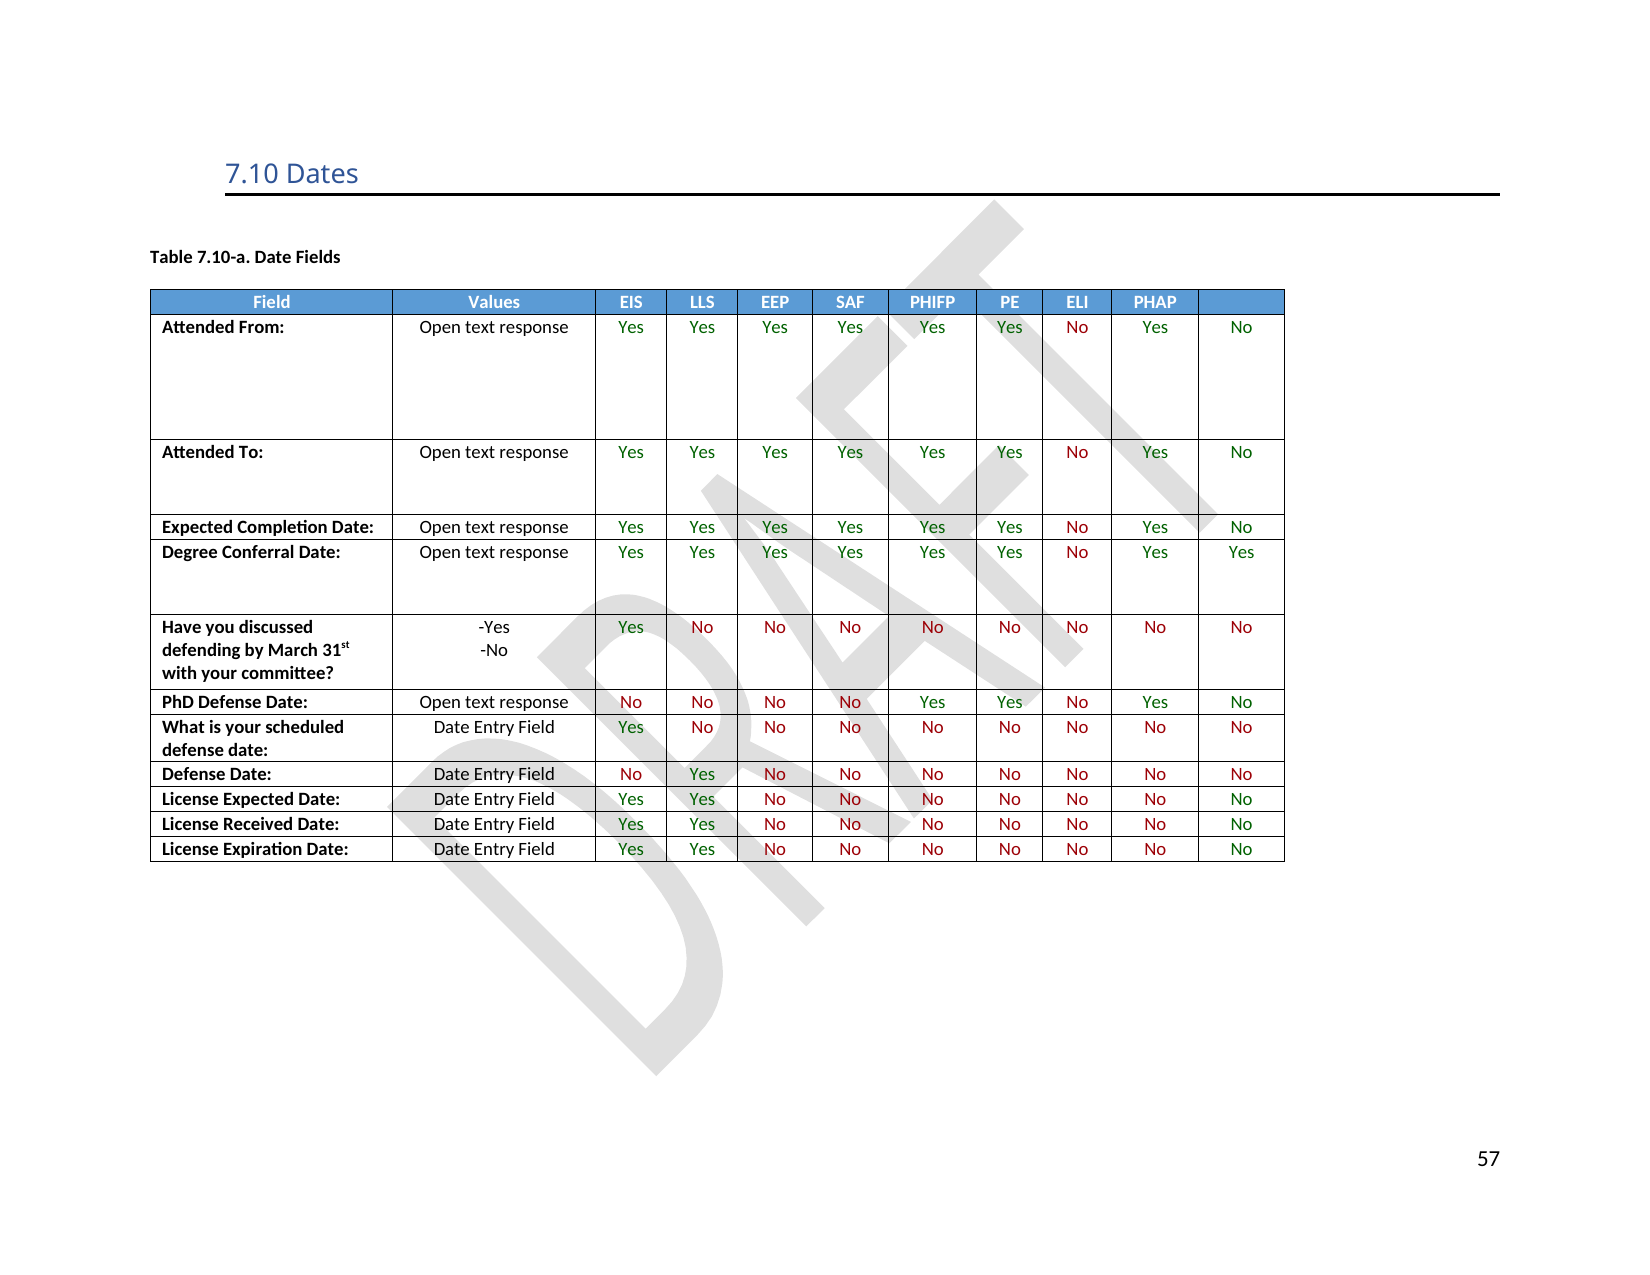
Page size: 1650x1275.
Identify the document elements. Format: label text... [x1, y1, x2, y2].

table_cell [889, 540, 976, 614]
subtitle 7.10 Dates [225, 154, 1500, 193]
text Table 7.10-a. Date Fields [150, 246, 1500, 268]
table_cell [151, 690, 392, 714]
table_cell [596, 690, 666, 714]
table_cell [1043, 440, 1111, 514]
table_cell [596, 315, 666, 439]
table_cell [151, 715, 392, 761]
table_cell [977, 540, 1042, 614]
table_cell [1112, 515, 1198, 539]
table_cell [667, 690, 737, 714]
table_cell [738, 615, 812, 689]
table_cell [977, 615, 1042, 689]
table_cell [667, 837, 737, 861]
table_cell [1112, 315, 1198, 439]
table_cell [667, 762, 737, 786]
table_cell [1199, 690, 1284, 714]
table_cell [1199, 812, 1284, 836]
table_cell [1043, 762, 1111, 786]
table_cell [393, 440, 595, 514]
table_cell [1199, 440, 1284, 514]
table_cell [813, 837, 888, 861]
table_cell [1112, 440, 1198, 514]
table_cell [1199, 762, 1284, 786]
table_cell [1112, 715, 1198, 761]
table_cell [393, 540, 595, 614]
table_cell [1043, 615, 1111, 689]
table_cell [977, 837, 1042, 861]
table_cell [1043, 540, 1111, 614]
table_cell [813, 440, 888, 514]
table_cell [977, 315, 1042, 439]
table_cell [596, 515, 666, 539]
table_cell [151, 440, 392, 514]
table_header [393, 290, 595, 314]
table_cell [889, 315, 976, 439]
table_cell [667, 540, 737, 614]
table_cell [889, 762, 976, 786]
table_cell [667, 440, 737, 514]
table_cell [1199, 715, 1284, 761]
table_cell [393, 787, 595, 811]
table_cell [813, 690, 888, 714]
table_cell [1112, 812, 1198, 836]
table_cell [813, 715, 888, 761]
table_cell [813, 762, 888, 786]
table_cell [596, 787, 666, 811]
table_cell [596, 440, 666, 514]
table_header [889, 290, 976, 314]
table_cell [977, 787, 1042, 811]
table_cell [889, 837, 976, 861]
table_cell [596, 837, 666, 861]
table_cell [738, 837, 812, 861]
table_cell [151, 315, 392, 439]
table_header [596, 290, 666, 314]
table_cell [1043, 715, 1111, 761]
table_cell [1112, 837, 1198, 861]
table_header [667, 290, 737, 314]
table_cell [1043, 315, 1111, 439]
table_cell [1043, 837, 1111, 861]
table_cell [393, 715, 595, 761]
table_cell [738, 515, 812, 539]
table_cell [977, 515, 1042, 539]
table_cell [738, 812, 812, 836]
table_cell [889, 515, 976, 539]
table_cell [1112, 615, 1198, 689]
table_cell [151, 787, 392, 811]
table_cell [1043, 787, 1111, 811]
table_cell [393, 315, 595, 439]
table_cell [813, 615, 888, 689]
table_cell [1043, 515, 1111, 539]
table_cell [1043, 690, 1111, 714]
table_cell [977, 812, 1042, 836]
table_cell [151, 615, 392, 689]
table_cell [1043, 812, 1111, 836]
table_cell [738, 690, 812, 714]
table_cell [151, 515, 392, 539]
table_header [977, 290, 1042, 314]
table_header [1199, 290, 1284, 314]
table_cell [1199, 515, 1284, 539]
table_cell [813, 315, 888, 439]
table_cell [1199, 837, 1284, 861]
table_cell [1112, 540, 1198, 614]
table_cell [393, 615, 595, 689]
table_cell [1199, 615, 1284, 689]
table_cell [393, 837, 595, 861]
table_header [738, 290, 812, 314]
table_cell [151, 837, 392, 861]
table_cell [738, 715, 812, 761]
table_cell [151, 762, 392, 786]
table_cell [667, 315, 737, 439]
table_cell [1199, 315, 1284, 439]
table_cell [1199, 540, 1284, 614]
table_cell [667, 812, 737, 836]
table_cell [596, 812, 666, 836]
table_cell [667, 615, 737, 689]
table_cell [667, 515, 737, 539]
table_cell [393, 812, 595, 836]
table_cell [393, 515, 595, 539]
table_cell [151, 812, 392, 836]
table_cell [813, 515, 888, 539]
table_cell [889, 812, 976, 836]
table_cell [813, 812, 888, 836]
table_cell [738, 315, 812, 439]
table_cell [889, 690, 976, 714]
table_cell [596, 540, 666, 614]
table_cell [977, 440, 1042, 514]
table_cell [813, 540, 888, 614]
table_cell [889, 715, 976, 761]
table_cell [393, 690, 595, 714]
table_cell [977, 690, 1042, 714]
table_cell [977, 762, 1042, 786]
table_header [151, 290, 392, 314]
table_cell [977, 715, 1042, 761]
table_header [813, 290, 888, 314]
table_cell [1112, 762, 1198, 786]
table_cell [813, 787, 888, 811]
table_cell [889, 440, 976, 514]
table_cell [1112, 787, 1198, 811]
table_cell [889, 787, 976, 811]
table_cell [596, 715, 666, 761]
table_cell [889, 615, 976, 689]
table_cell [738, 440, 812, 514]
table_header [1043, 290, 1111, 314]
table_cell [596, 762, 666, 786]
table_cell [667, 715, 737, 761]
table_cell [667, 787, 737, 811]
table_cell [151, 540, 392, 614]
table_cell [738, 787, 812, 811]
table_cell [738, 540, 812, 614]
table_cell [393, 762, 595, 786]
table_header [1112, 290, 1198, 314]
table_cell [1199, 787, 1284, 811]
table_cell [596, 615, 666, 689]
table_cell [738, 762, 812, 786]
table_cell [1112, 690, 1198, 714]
